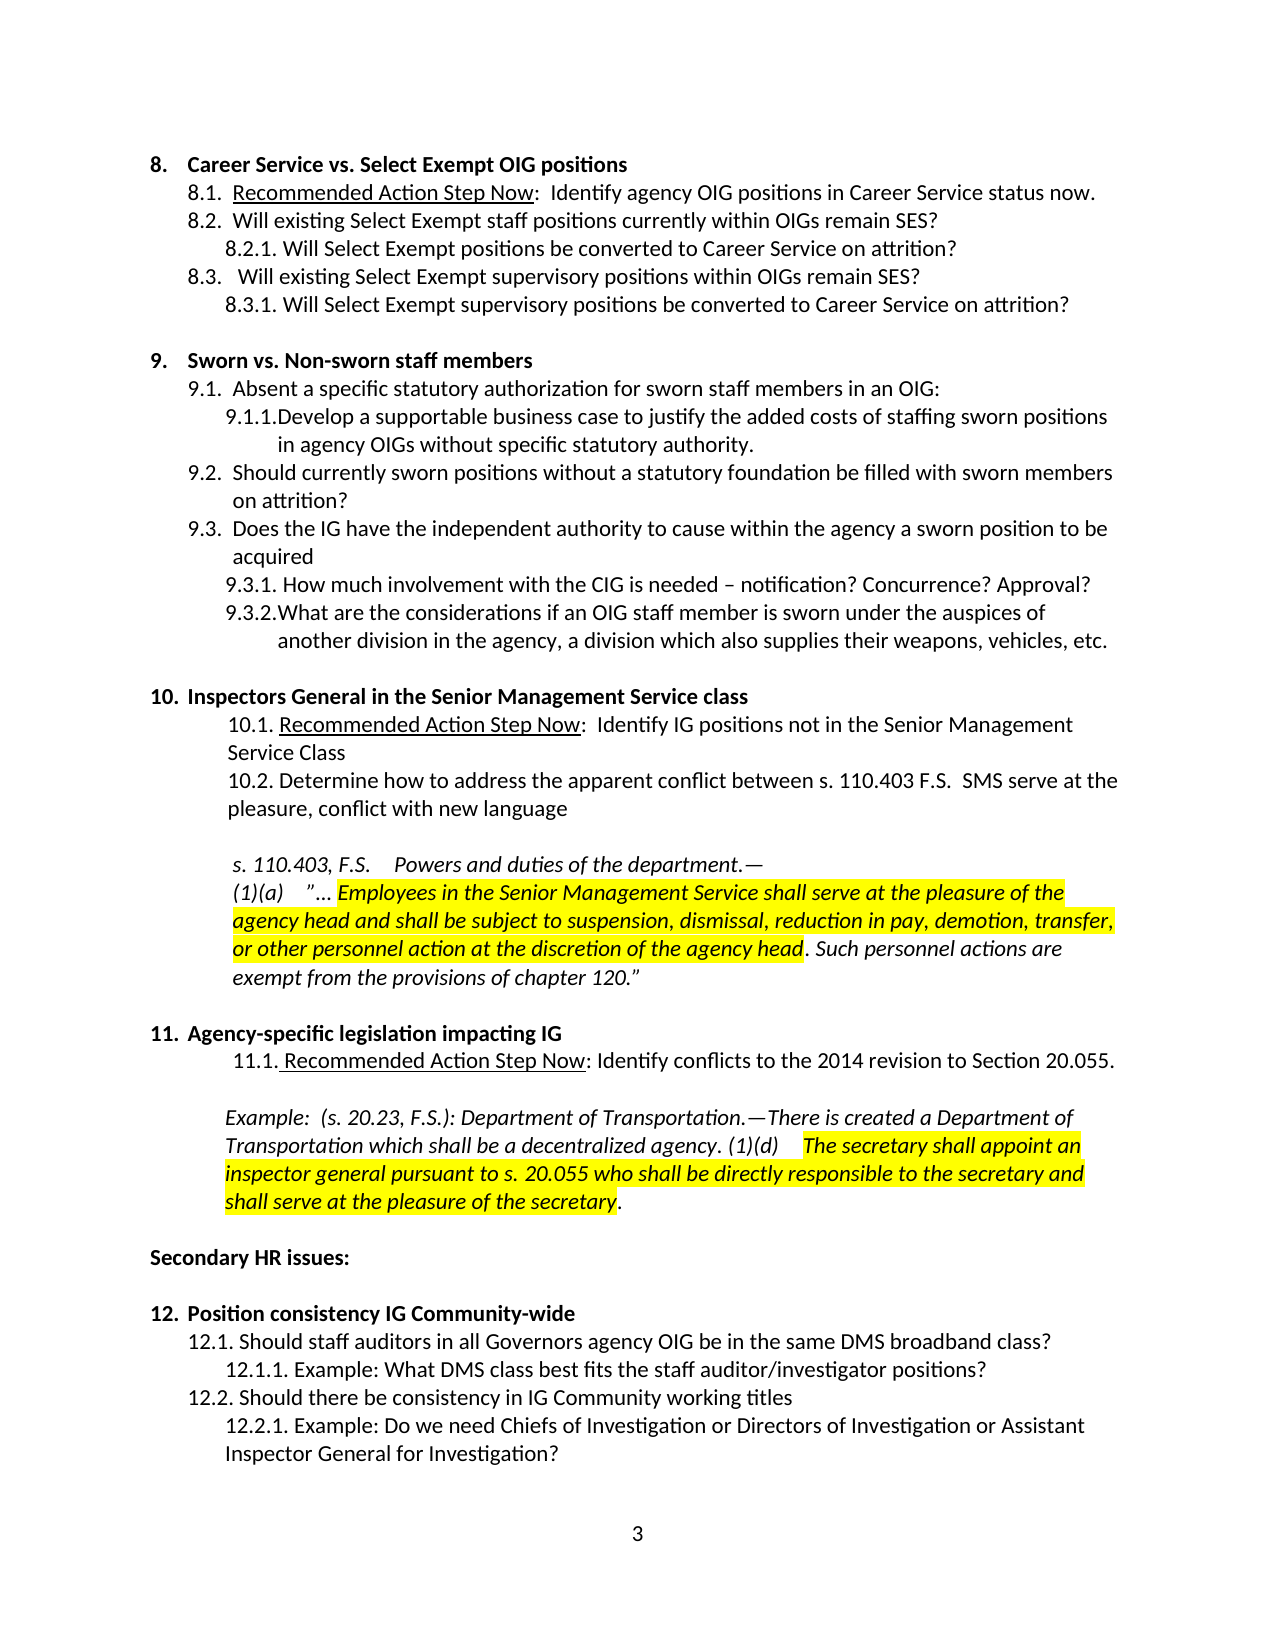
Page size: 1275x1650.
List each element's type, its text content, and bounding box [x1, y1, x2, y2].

list Does the IG have the independent authority to cause within the agency a sworn position to be acquired [187, 514, 1125, 570]
list Develop a supportable business case to justify the added costs of staffing sworn positions in agency OIGs without specific statutory authority. [225, 402, 1125, 458]
text Example: (s. 20.23, F.S.): Department of Transportation.—There is created a Department of Transportation which shall be a decentralized agency. (1)(d) The secretary shall appoint an inspector general pursuant to s. 20.055 who shall be directly responsible to the secretary and shall serve at the pleasure of the secretary. [225, 1103, 1125, 1215]
list 11.1. Recommended Action Step Now: Identify conflicts to the 2014 revision to Section 20.055. [232, 1047, 1125, 1075]
list (1)(a) ”… Employees in the Senior Management Service shall serve at the pleasure of the agency head and shall be subject to suspension, dismissal, reduction in pay, demotion, transfer, or other personnel action at the discretion of the agency head. Such personnel actions are exempt from the provisions of chapter 120.” [232, 878, 1125, 991]
list How much involvement with the CIG is needed – notification? Concurrence? Approval? [225, 570, 1125, 598]
list 10.2. Determine how to address the apparent conflict between s. 110.403 F.S. SMS serve at the pleasure, conflict with new language [227, 766, 1125, 822]
list 12.2. Should there be consistency in IG Community working titles [187, 1383, 1125, 1411]
list Will Select Exempt positions be converted to Career Service on attrition? [225, 234, 1125, 262]
text Secondary HR issues: [150, 1243, 1125, 1271]
list Agency-specific legislation impacting IG [150, 1019, 1125, 1047]
list s. 110.403, F.S. Powers and duties of the department.— [232, 851, 1125, 878]
list Position consistency IG Community-wide [150, 1299, 1125, 1327]
list Will existing Select Exempt supervisory positions within OIGs remain SES? [187, 262, 1125, 290]
list Sworn vs. Non-sworn staff members [150, 346, 1125, 374]
list 12.1.1. Example: What DMS class best fits the staff auditor/investigator positions? [187, 1355, 1125, 1383]
list 12.2.1. Example: Do we need Chiefs of Investigation or Directors of Investigation or Assistant Inspector General for Investigation? [225, 1411, 1125, 1467]
list What are the considerations if an OIG staff member is sworn under the auspices of another division in the agency, a division which also supplies their weapons, vehicles, etc. [225, 598, 1125, 654]
list Should currently sworn positions without a statutory foundation be filled with sworn members on attrition? [187, 458, 1125, 514]
list Recommended Action Step Now: Identify agency OIG positions in Career Service status now. [187, 178, 1125, 206]
list Career Service vs. Select Exempt OIG positions [150, 150, 1125, 178]
list Inspectors General in the Senior Management Service class [150, 682, 1125, 710]
list 10.1. Recommended Action Step Now: Identify IG positions not in the Senior Management Service Class [227, 710, 1125, 766]
list Will Select Exempt supervisory positions be converted to Career Service on attrition? [225, 290, 1125, 318]
list 12.1. Should staff auditors in all Governors agency OIG be in the same DMS broadband class? [187, 1327, 1125, 1355]
list Will existing Select Exempt staff positions currently within OIGs remain SES? [187, 206, 1125, 234]
list Absent a specific statutory authorization for sworn staff members in an OIG: [187, 374, 1125, 402]
